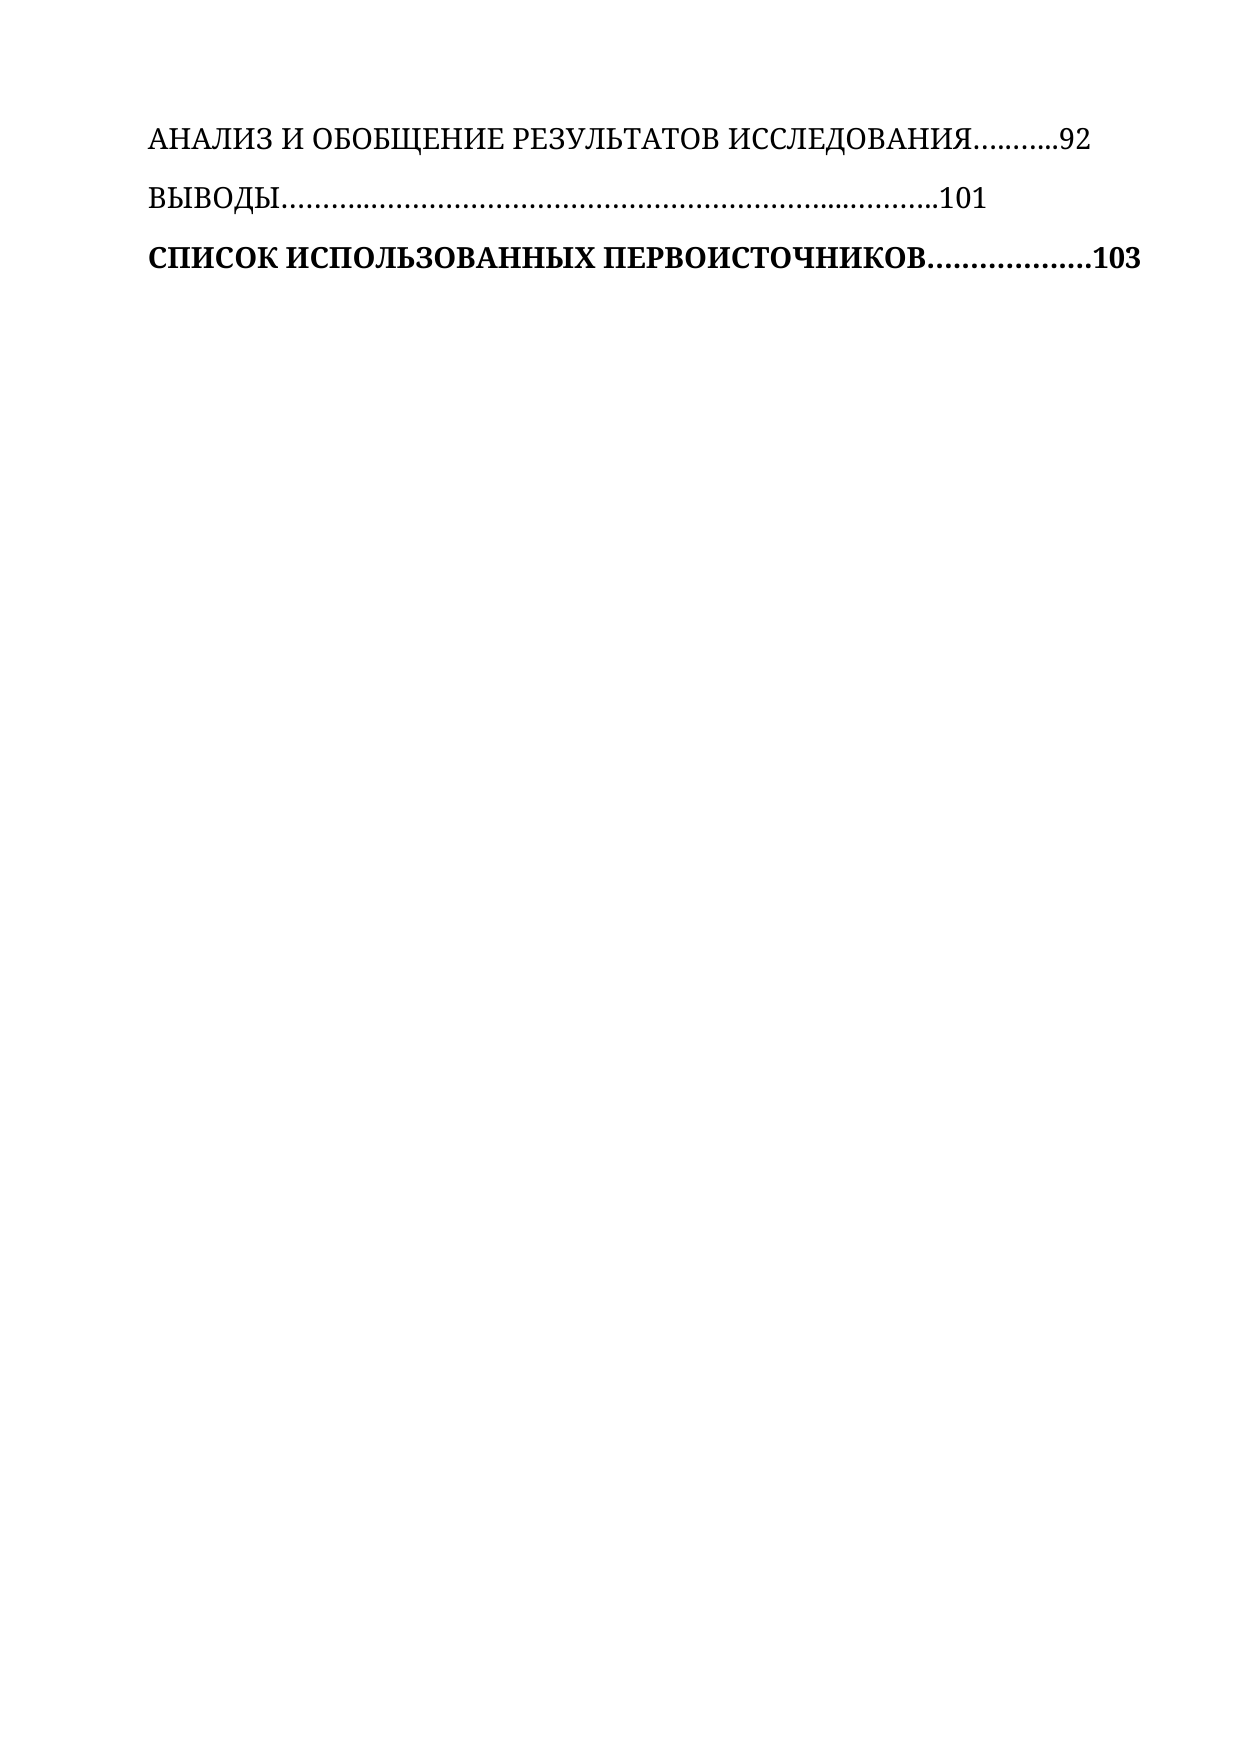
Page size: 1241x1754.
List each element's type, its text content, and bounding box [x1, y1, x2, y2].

text ВЫВОДЫ………..………………………………………………....………..101 [148, 178, 1152, 217]
text АНАЛИЗ И ОБОБЩЕНИЕ РЕЗУЛЬТАТОВ ИССЛЕДОВАНИЯ…..…...92 [148, 118, 1152, 158]
text СПИСОК ИСПОЛЬЗОВАННЫХ ПЕРВОИСТОЧНИКОВ…..……….....103 [148, 237, 1152, 277]
